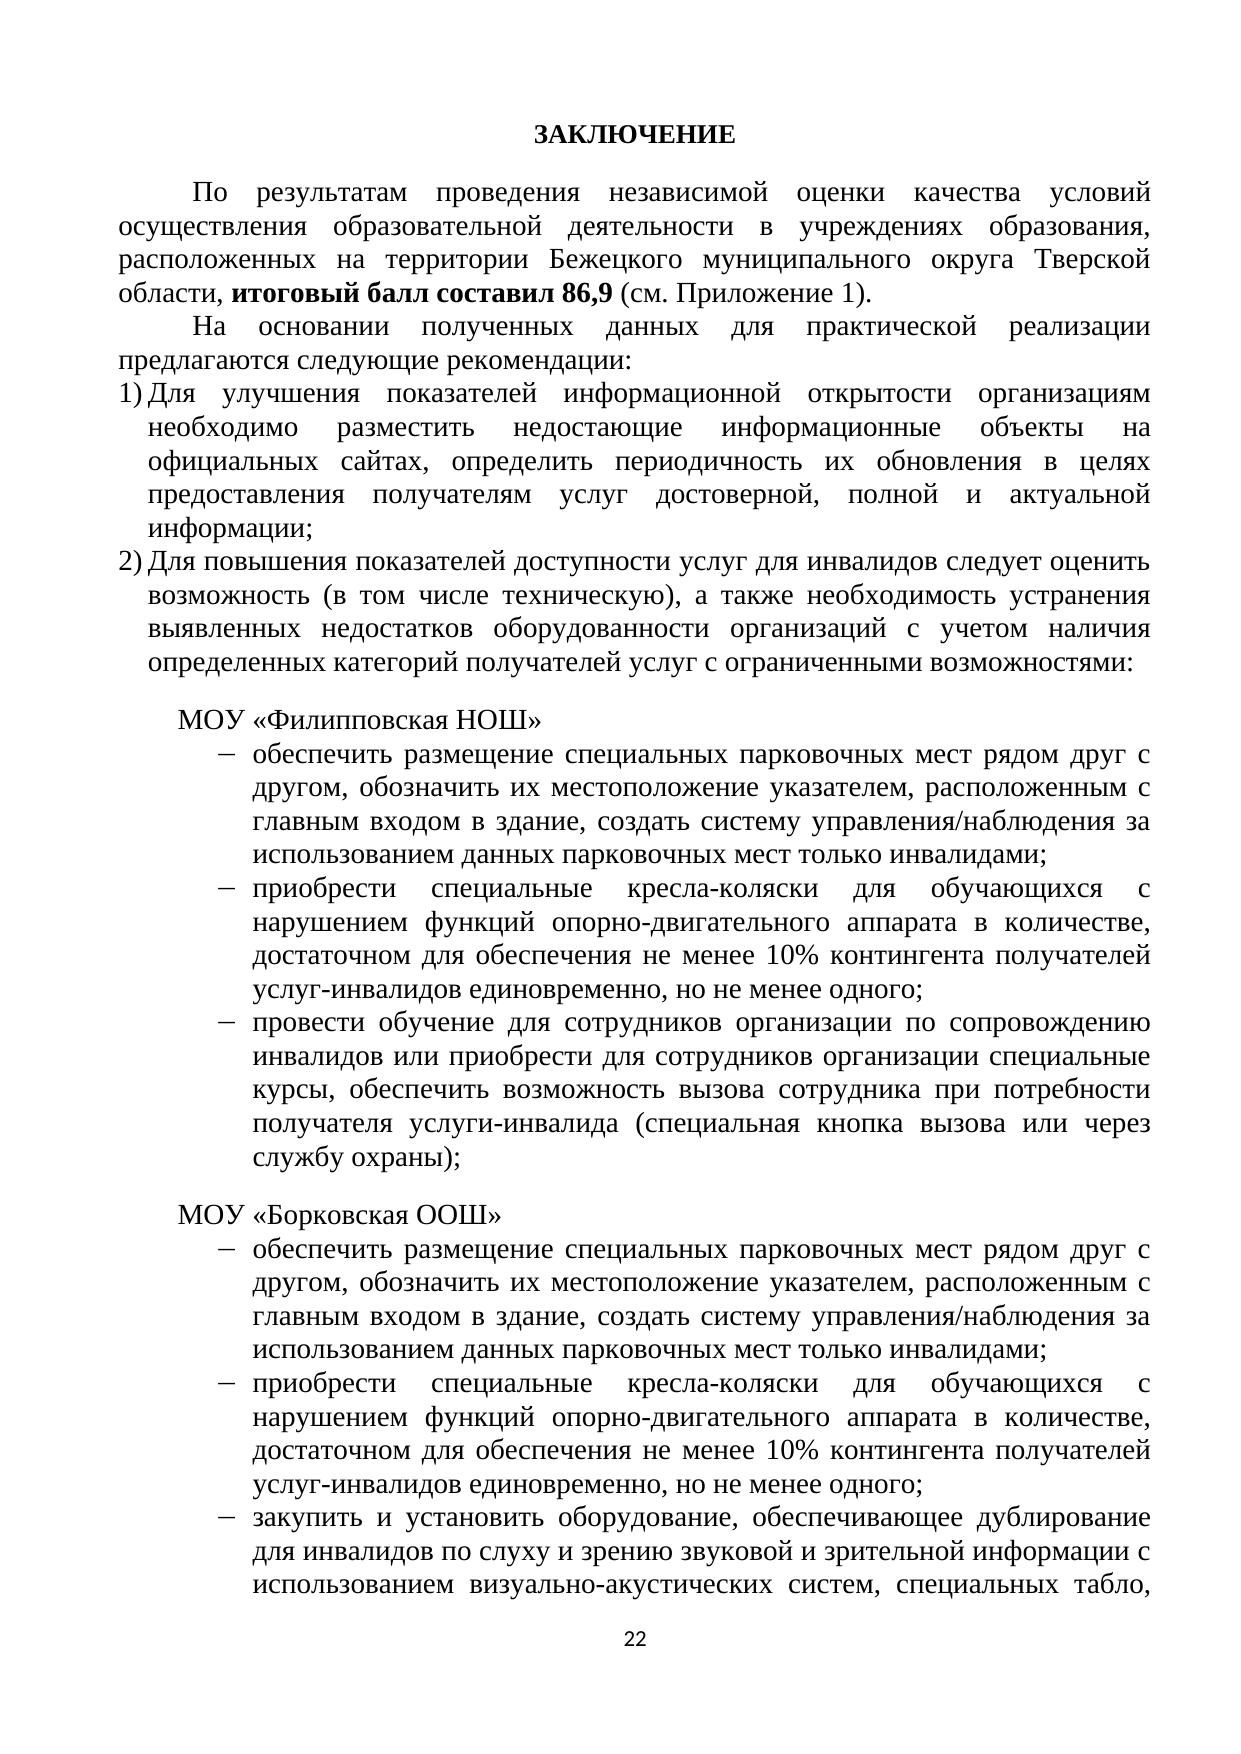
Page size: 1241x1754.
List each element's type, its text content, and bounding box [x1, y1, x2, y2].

text МОУ «Филипповская НОШ» [177, 702, 1152, 736]
list обеспечить размещение специальных парковочных мест рядом друг с другом, обозначить их местоположение указателем, расположенным с главным входом в здание, создать систему управления/наблюдения за использованием данных парковочных мест только инвалидами; [215, 736, 1152, 870]
text МОУ «Борковская ООШ» [177, 1197, 1152, 1231]
text На основании полученных данных для практической реализации предлагаются следующие рекомендации: [118, 308, 1152, 376]
list Для улучшения показателей информационной открытости организациям необходимо разместить недостающие информационные объекты на официальных сайтах, определить периодичность их обновления в целях предоставления получателям услуг достоверной, полной и актуальной информации; [118, 376, 1152, 543]
subtitle ЗАКЛЮЧЕНИЕ [118, 118, 1152, 149]
list Для повышения показателей доступности услуг для инвалидов следует оценить возможность (в том числе техническую), а также необходимость устранения выявленных недостатков оборудованности организаций с учетом наличия определенных категорий получателей услуг с ограниченными возможностями: [118, 543, 1152, 677]
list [215, 1499, 1152, 1600]
text По результатам проведения независимой оценки качества условий осуществления образовательной деятельности в учреждениях образования, расположенных на территории Бежецкого муниципального округа Тверской области, итоговый балл составил 86,9 (см. Приложение 1). [118, 174, 1152, 308]
list провести обучение для сотрудников организации по сопровождению инвалидов или приобрести для сотрудников организации специальные курсы, обеспечить возможность вызова сотрудника при потребности получателя услуги-инвалида (специальная кнопка вызова или через службу охраны); [215, 1004, 1152, 1172]
list приобрести специальные кресла-коляски для обучающихся с нарушением функций опорно-двигательного аппарата в количестве, достаточном для обеспечения не менее 10% контингента получателей услуг-инвалидов единовременно, но не менее одного; [215, 870, 1152, 1004]
list приобрести специальные кресла-коляски для обучающихся с нарушением функций опорно-двигательного аппарата в количестве, достаточном для обеспечения не менее 10% контингента получателей услуг-инвалидов единовременно, но не менее одного; [215, 1365, 1152, 1499]
list обеспечить размещение специальных парковочных мест рядом друг с другом, обозначить их местоположение указателем, расположенным с главным входом в здание, создать систему управления/наблюдения за использованием данных парковочных мест только инвалидами; [215, 1231, 1152, 1365]
